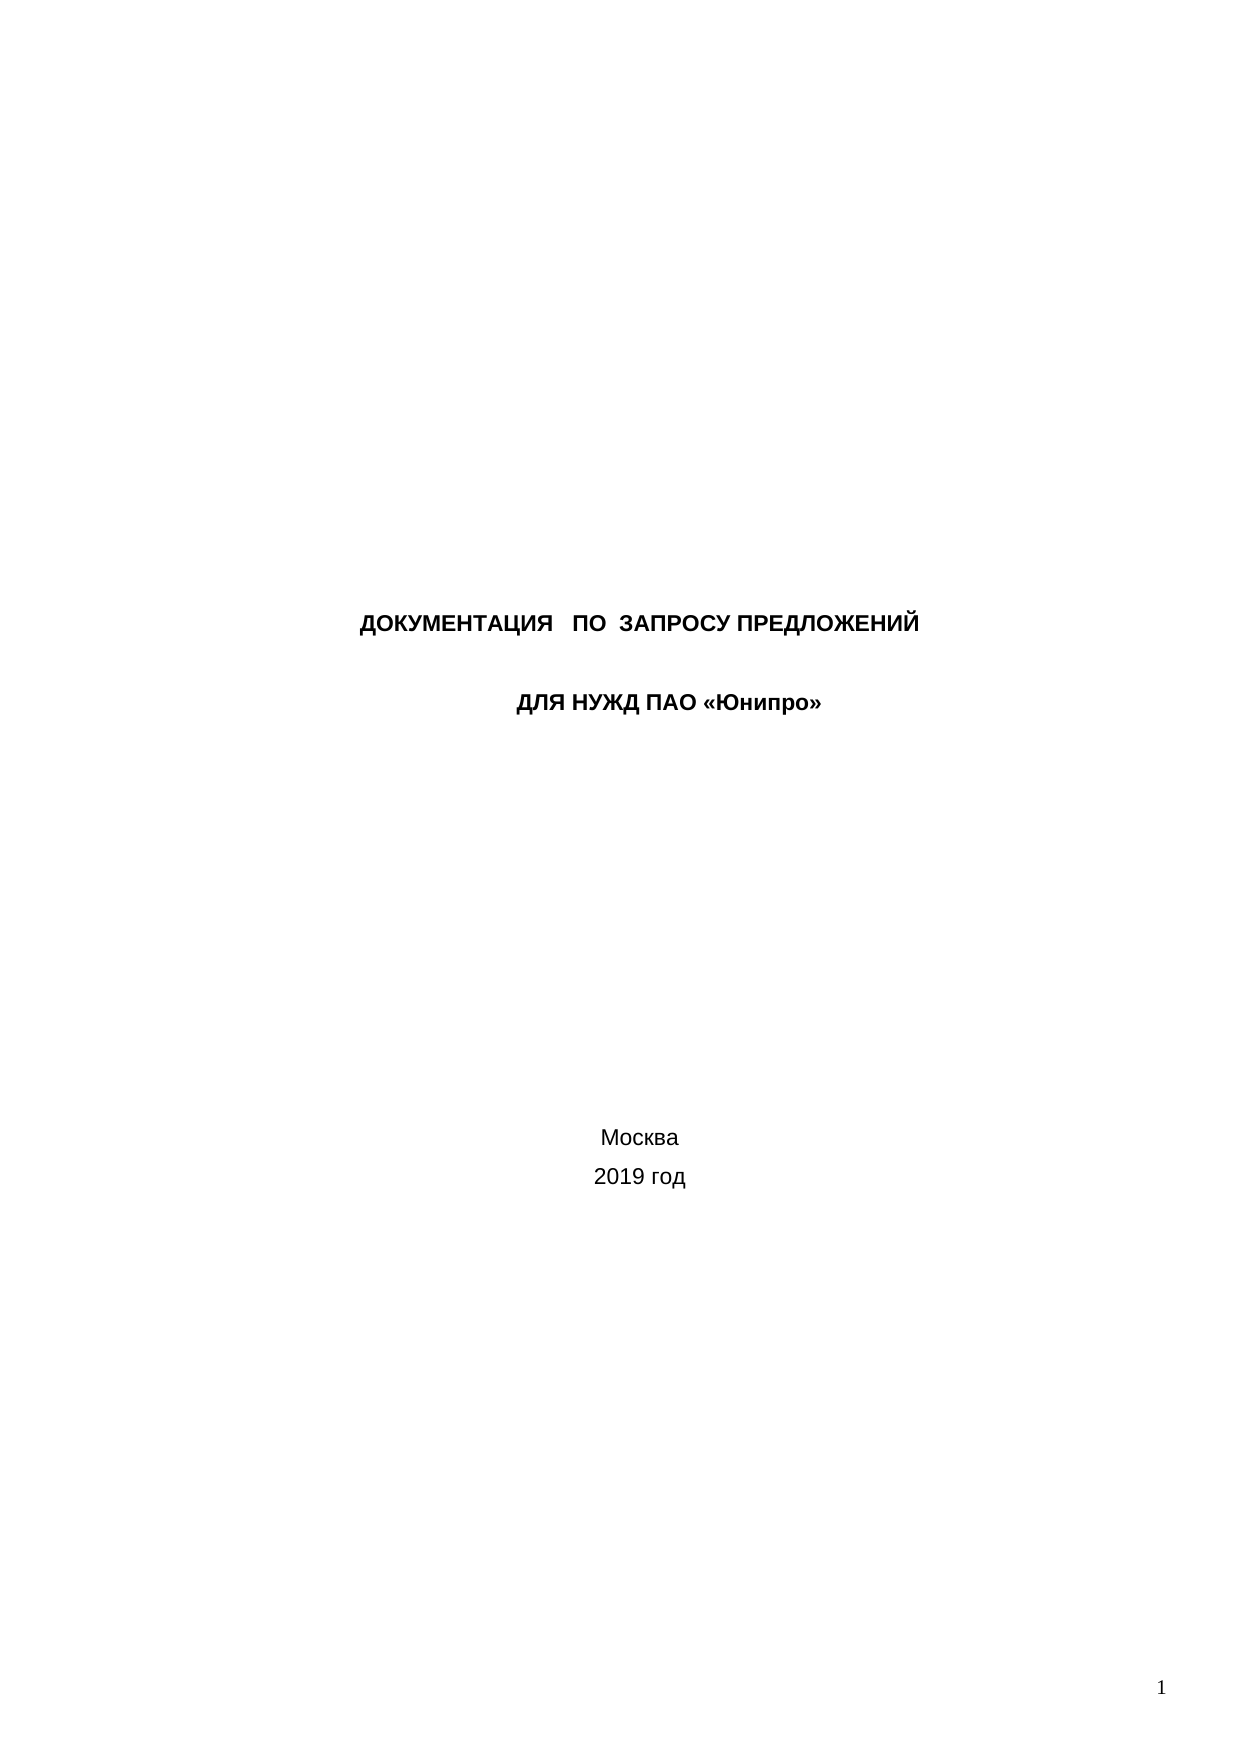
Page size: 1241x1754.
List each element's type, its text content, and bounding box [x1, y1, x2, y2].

text Москва 2019 год [112, 1124, 1167, 1190]
text ДЛЯ НУЖД ПАО «Юнипро» [112, 689, 1167, 715]
text ДОКУМЕНТАЦИЯ ПО ЗАПРОСУ ПРЕДЛОЖЕНИЙ [112, 610, 1167, 636]
